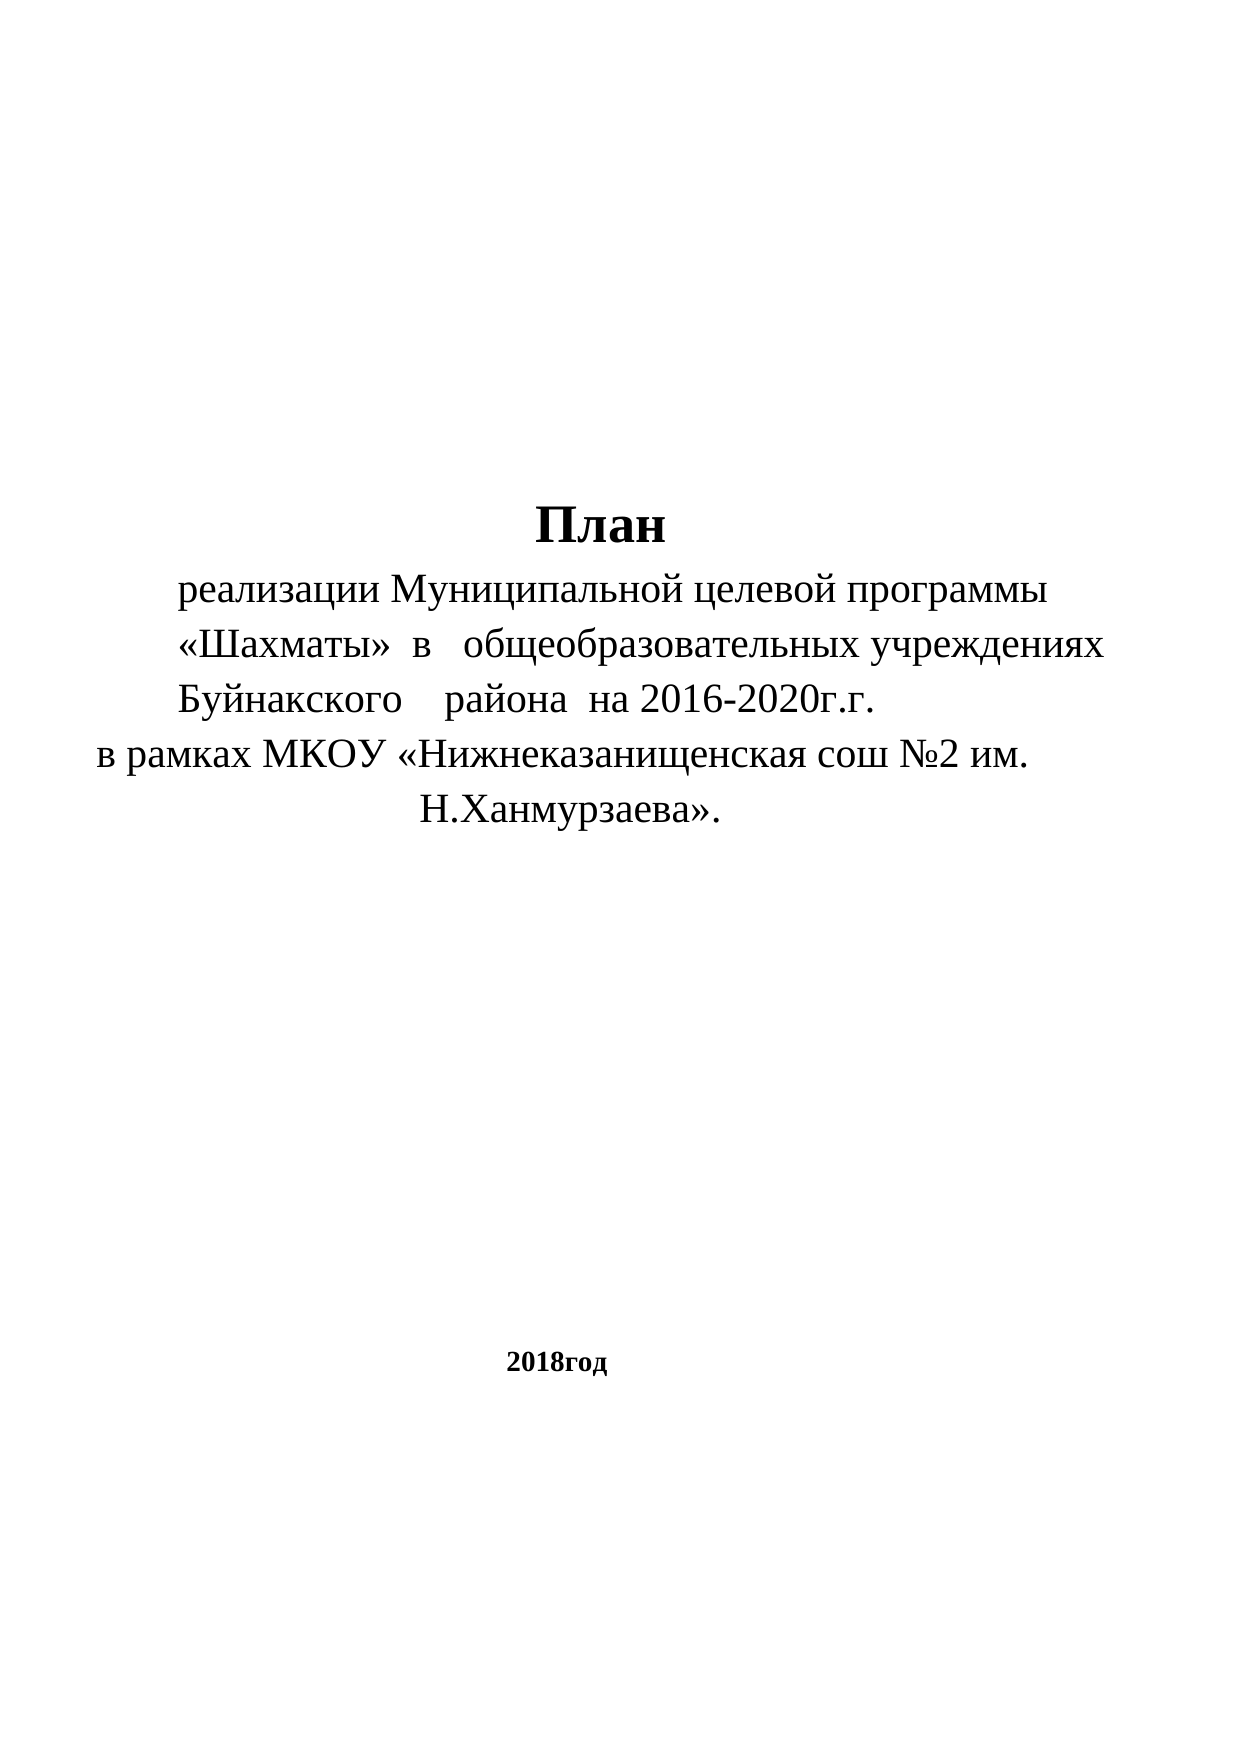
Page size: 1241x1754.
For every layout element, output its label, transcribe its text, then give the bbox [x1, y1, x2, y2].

text Н.Ханмурзаева». [44, 784, 1107, 832]
text реализации Муниципальной целевой программы «Шахматы» в общеобразовательных учреждениях Буйнакского района на 2016-2020г.г. [177, 563, 1107, 722]
text План [177, 492, 1107, 554]
text в рамках МКОУ «Нижнеказанищенская сош №2 им. [44, 729, 1107, 777]
text 2018год [177, 1344, 1107, 1378]
